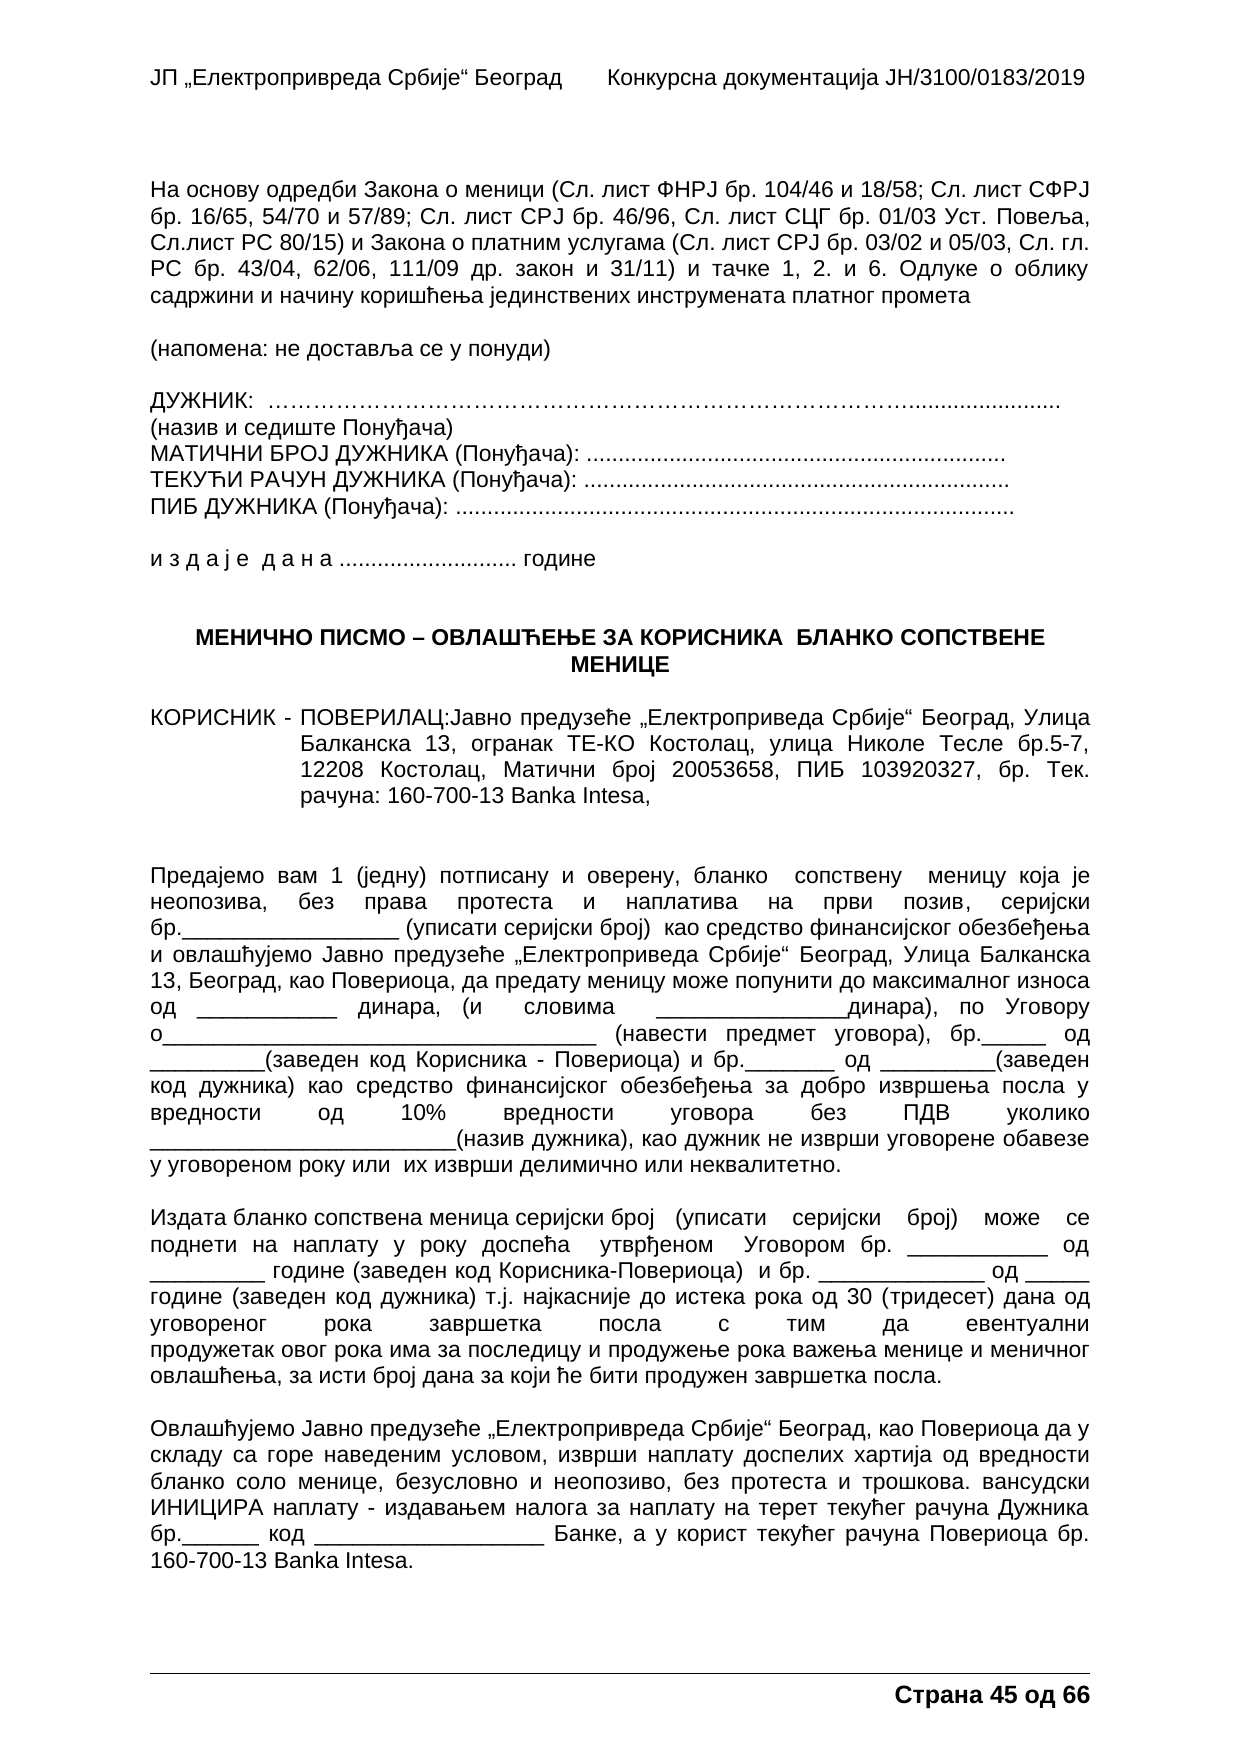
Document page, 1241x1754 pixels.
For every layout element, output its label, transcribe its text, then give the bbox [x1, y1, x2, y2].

text ПИБ ДУЖНИКА (Понуђача): ........................................................................................ [150, 493, 1090, 519]
text ДУЖНИК: …………………………………………………………………………........................ [150, 387, 1090, 413]
text (напомена: не доставља се у понуди) [150, 334, 1090, 361]
text Издата бланко сопствена меница серијски број (уписати серијски број) може се поднети на наплату у року доспећа утврђеном Уговором бр. ___________ од _________ године (заведен код Корисника-Повериоца) и бр. _____________ од _____ године (заведен код дужника) т.ј. најкасније до истека рока од 30 (тридесет) дана од уговореног рока завршетка посла с тим да евентуални продужетак овог рока има за последицу и продужење рока важења менице и меничног овлашћења, за исти број дана за који ће бити продужен завршетка посла. [150, 1204, 1090, 1389]
text Нa oснoву oдрeдби Зaкoнa o мeници (Сл. лист ФНРJ бр. 104/46 и 18/58; Сл. лист СФРJ бр. 16/65, 54/70 и 57/89; Сл. лист СРJ бр. 46/96, Сл. лист СЦГ бр. 01/03 Уст. Повеља, Сл.лист РС 80/15) и Зaкoнa o платним услугама (Сл. лист СРЈ бр. 03/02 и 05/03, Сл. гл. РС бр. 43/04, 62/06, 111/09 др. закон и 31/11) и тачке 1, 2. и 6. Одлуке о облику садржини и начину коришћења јединствених инструмената платног промета [150, 176, 1090, 308]
text Овлашћујемо Јавно предузеће „Електропривреда Србије“ Београд, као Повериоца да у складу са горе наведеним условом, изврши наплату доспелих хартија од вредности бланко соло менице, безусловно и нeопозиво, без протеста и трошкова. вансудски ИНИЦИРА наплату - издавањем налога за наплату на терет текућег рачуна Дужника бр.______ код __________________ Банке, а у корист текућег рачуна Повериоца бр. 160-700-13 Banka Intesa. [150, 1415, 1090, 1573]
text МЕНИЧНО ПИСМО – ОВЛАШЋЕЊЕ ЗА КОРИСНИКА БЛАНКО СОПСТВЕНЕ МЕНИЦЕ [150, 624, 1090, 677]
text (назив и седиште Понуђача) [150, 413, 1090, 440]
text и з д а ј е д а н а ............................ године [150, 545, 1090, 572]
text МАТИЧНИ БРОЈ ДУЖНИКА (Понуђача): .................................................................. [150, 440, 1090, 466]
text Предајемо вам 1 (једну) потписану и оверену, бланко сопствену меницу која је неопозива, без права протеста и наплатива на први позив, серијски бр._________________ (уписати серијски број) као средство финансијског обезбеђења и овлашћујемо Јавно предузеће „Електроприведа Србије“ Београд, Улица Балканска 13, Београд, као Повериоца, да предату меницу може попунити до максималног износа од ___________ динара, (и словима _______________динара), по Уговору о__________________________________ (навести предмет уговора), бр._____ од _________(заведен код Корисника - Повериоца) и бр._______ од _________(заведен код дужника) као средство финансијског обезбеђења за добро извршења посла у вредности од 10% вредности уговора без ПДВ уколико ________________________(назив дужника), као дужник не изврши уговорене обавезе у уговореном року или их изврши делимично или неквалитетно. [150, 862, 1090, 1178]
text ТЕКУЋИ РАЧУН ДУЖНИКА (Понуђача): ................................................................... [150, 466, 1090, 493]
text КОРИСНИК - ПОВЕРИЛАЦ:Јавно предузеће „Електроприведа Србије“ Београд, Улица Балканска 13, огранак ТЕ-КО Костолац, улица Николе Тесле бр.5-7, 12208 Костолац, Матични број 20053658, ПИБ 103920327, бр. Тек. рачуна: 160-700-13 Banka Intesa, [150, 703, 1090, 809]
